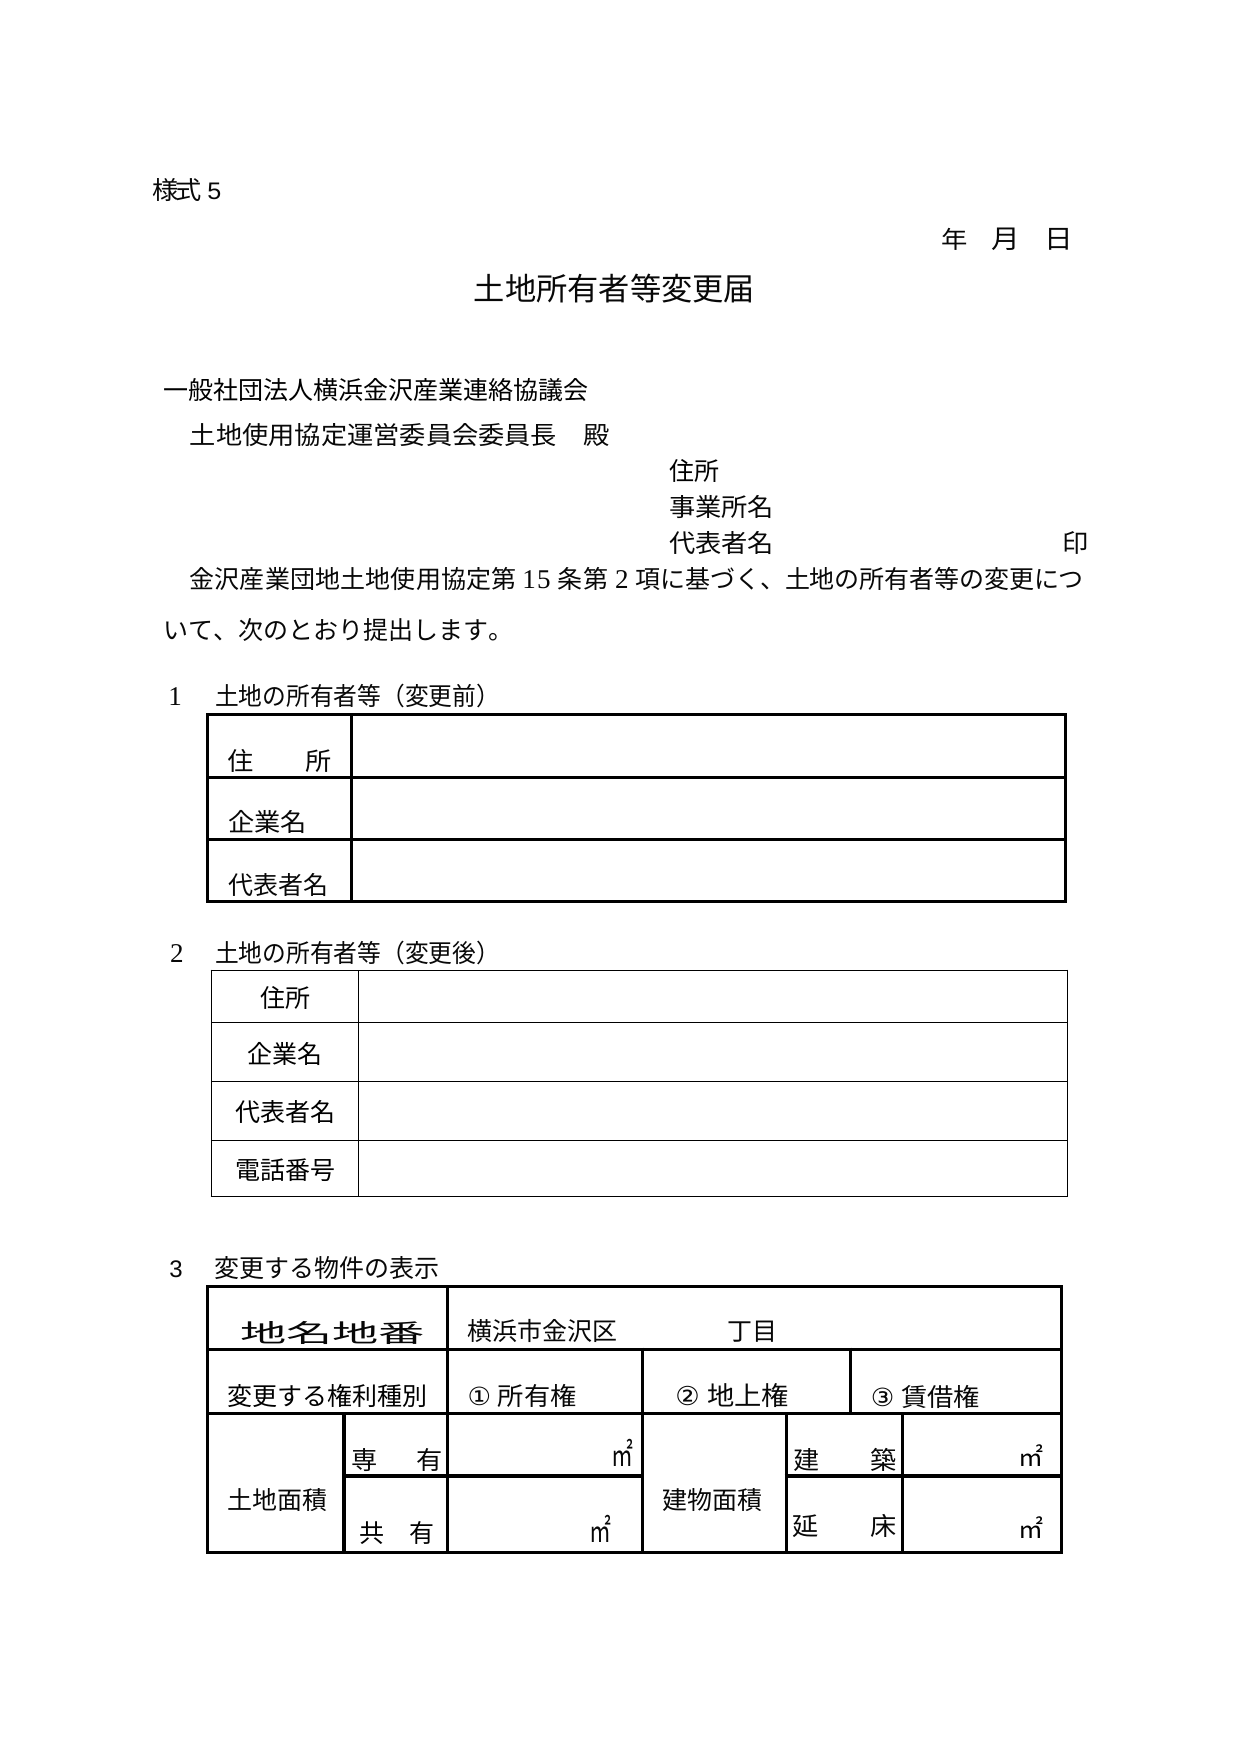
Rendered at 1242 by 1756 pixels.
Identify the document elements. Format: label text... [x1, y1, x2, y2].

table_cell [359, 1082, 1067, 1140]
table_cell 延 床 [788, 1478, 901, 1551]
table_cell 代表者名 [212, 1082, 358, 1140]
table_header 住所 [212, 971, 358, 1022]
table_cell 電話番号 [212, 1141, 358, 1196]
text 代表者名 印 [669, 523, 1102, 560]
text 金沢産業団地土地使用協定第15条第2 項に基づく、土地の所有者等の変更について、次のとおり提出します。 [164, 560, 1091, 647]
list 変更する物件の表示 [169, 1249, 1102, 1285]
table_cell 土地面積 [209, 1415, 342, 1551]
table_cell ③ 賃借権 [852, 1351, 1060, 1412]
table_cell ㎡ [904, 1478, 1060, 1551]
table_cell 建物面積 [644, 1415, 785, 1551]
text 土地使用協定運営委員会委員長 殿 [189, 419, 1102, 451]
text 土地所有者等変更届 [473, 264, 759, 309]
table_cell 建 築 [788, 1415, 901, 1474]
table_cell ㎡ [449, 1478, 641, 1551]
table_cell 企業名 [209, 779, 350, 837]
table_header 住 所 [209, 716, 350, 776]
table_cell 変更する権利種別 [209, 1351, 446, 1412]
table_cell ① 所有権 [449, 1351, 641, 1412]
table_cell [359, 1141, 1067, 1196]
table_cell 代表者名 [209, 841, 350, 900]
table_cell ㎡ [904, 1415, 1060, 1474]
table_header 横浜市金沢区 丁目 [449, 1288, 1060, 1348]
text 様式5 [152, 170, 240, 207]
list 土地の所有者等（変更前） [168, 677, 1102, 713]
table_cell 専 有 [346, 1415, 446, 1474]
table_cell 企業名 [212, 1023, 358, 1081]
table_cell ② 地上権 [644, 1351, 849, 1412]
text 一般社団法人横浜金沢産業連絡協議会 [164, 371, 1102, 407]
table_cell 共 有 [346, 1478, 446, 1551]
table_header 地名地番 [209, 1288, 446, 1348]
list 土地の所有者等（変更後） [170, 933, 1102, 969]
table_header [359, 971, 1067, 1022]
table_cell [353, 841, 1064, 900]
text 年 月 日 [941, 221, 1102, 256]
text 住所 [669, 451, 1102, 487]
table_cell [359, 1023, 1067, 1081]
table_cell ㎡ [449, 1415, 641, 1474]
table_cell [353, 779, 1064, 837]
text 事業所名 [669, 487, 1102, 523]
table_header [353, 716, 1064, 776]
